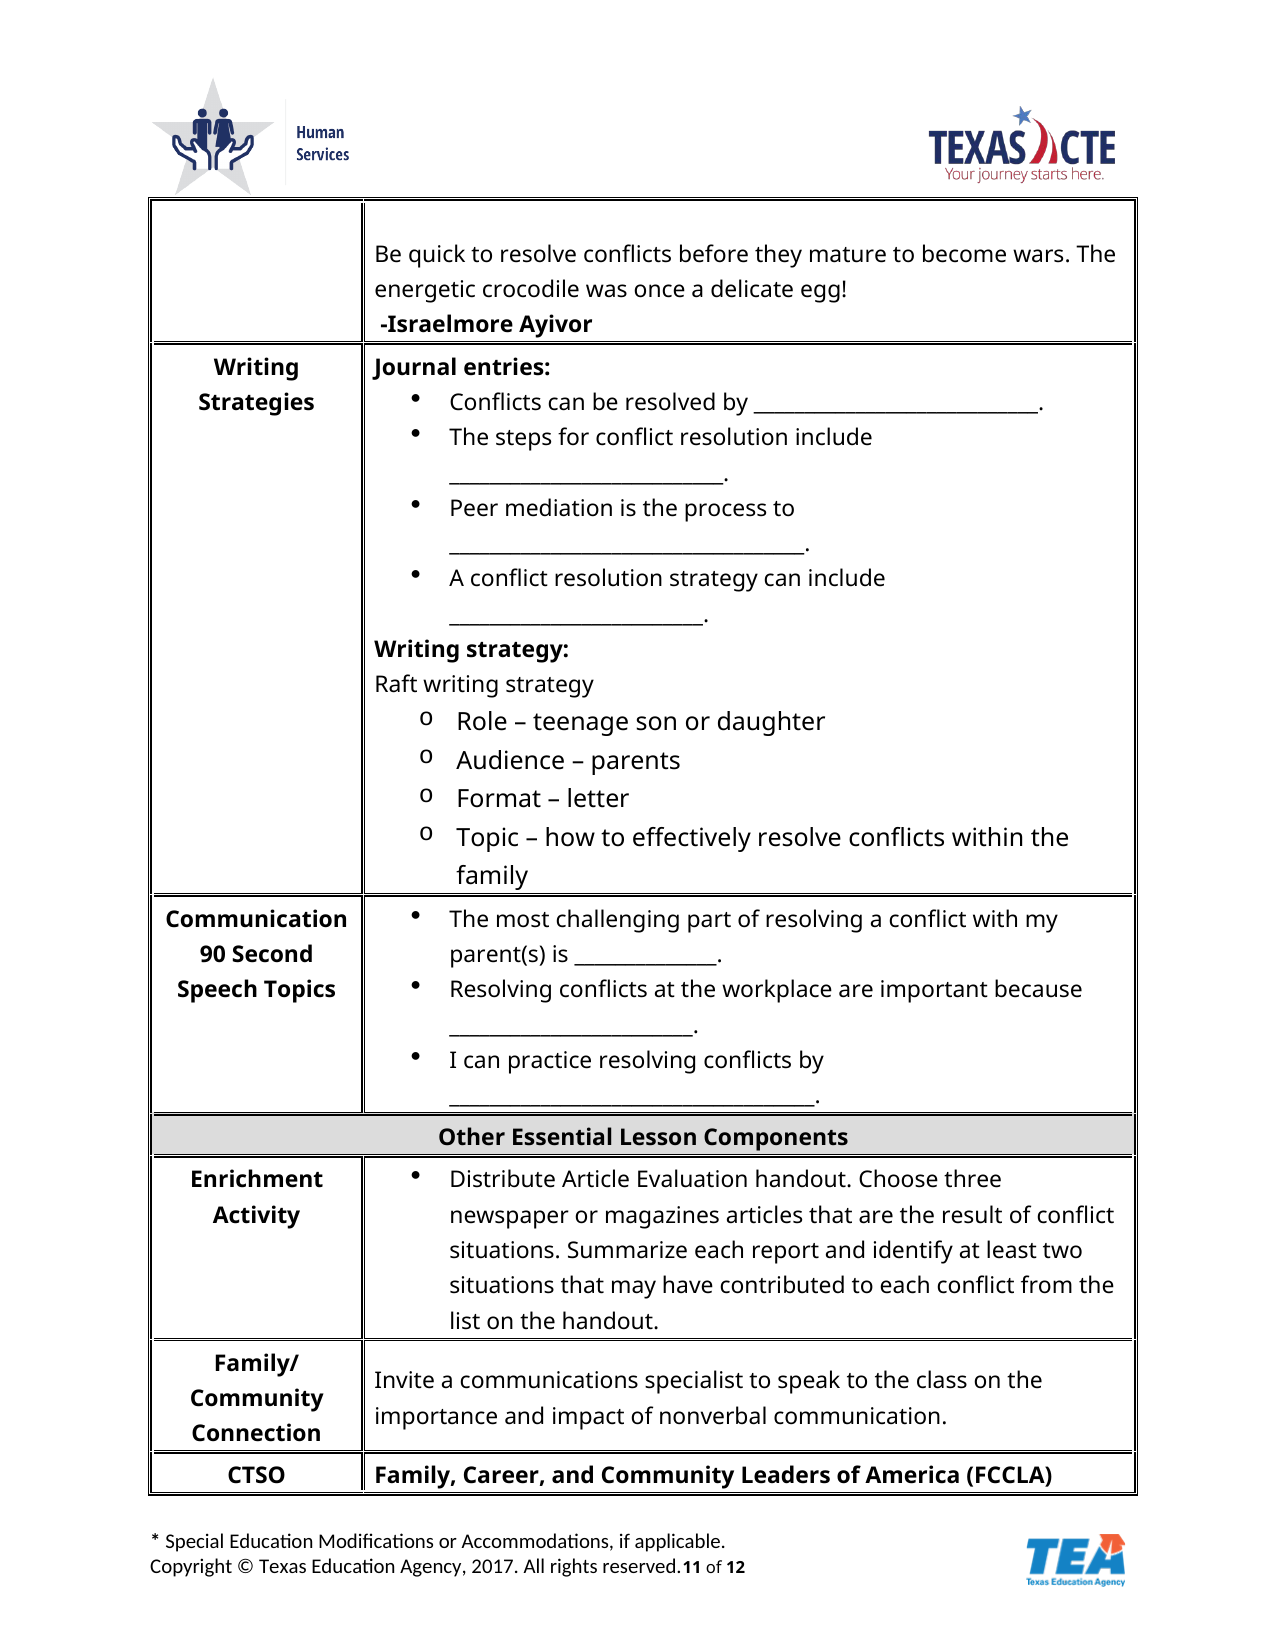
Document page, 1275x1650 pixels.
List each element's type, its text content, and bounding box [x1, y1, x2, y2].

picture [909, 95, 1135, 194]
table_cell Writing Strategies [150, 341, 363, 893]
table_cell Distribute Article Evaluation handout. Choose three newspaper or magazines articles that are the result of conflict situations. Summarize each report and identify at least two situations that may have contributed to each conflict from the list on the handout. [363, 1154, 1136, 1337]
table_cell Journal entries: Conflicts can be resolved by ____________________________. The steps for conflict resolution include ___________________________. Peer mediation is the process to ___________________________________. A conflict resolution strategy can include _________________________. Writing strategy: Raft writing strategy Role – teenage son or daughter Audience – parents Format – letter Topic – how to effectively resolve conflicts within the family [363, 341, 1136, 893]
table_cell Family/Community Connection [152, 1338, 362, 1450]
table_cell Enrichment Activity [150, 1154, 363, 1337]
table_cell Invite a communications specialist to speak to the class on the importance and impact of nonverbal communication. [365, 1338, 1135, 1450]
table_cell Communication 90 Second Speech Topics [150, 893, 363, 1112]
table_cell Quotes [152, 201, 363, 341]
table_cell CTSO connection [150, 1450, 363, 1492]
picture [150, 75, 404, 197]
table_cell Other Essential Lesson Components [150, 1112, 1136, 1154]
picture [1026, 1534, 1125, 1587]
table_cell The most challenging part of resolving a conflict with my parent(s) is ______________. Resolving conflicts at the workplace are important because ________________________. I can practice resolving conflicts by ____________________________________. [363, 893, 1136, 1112]
